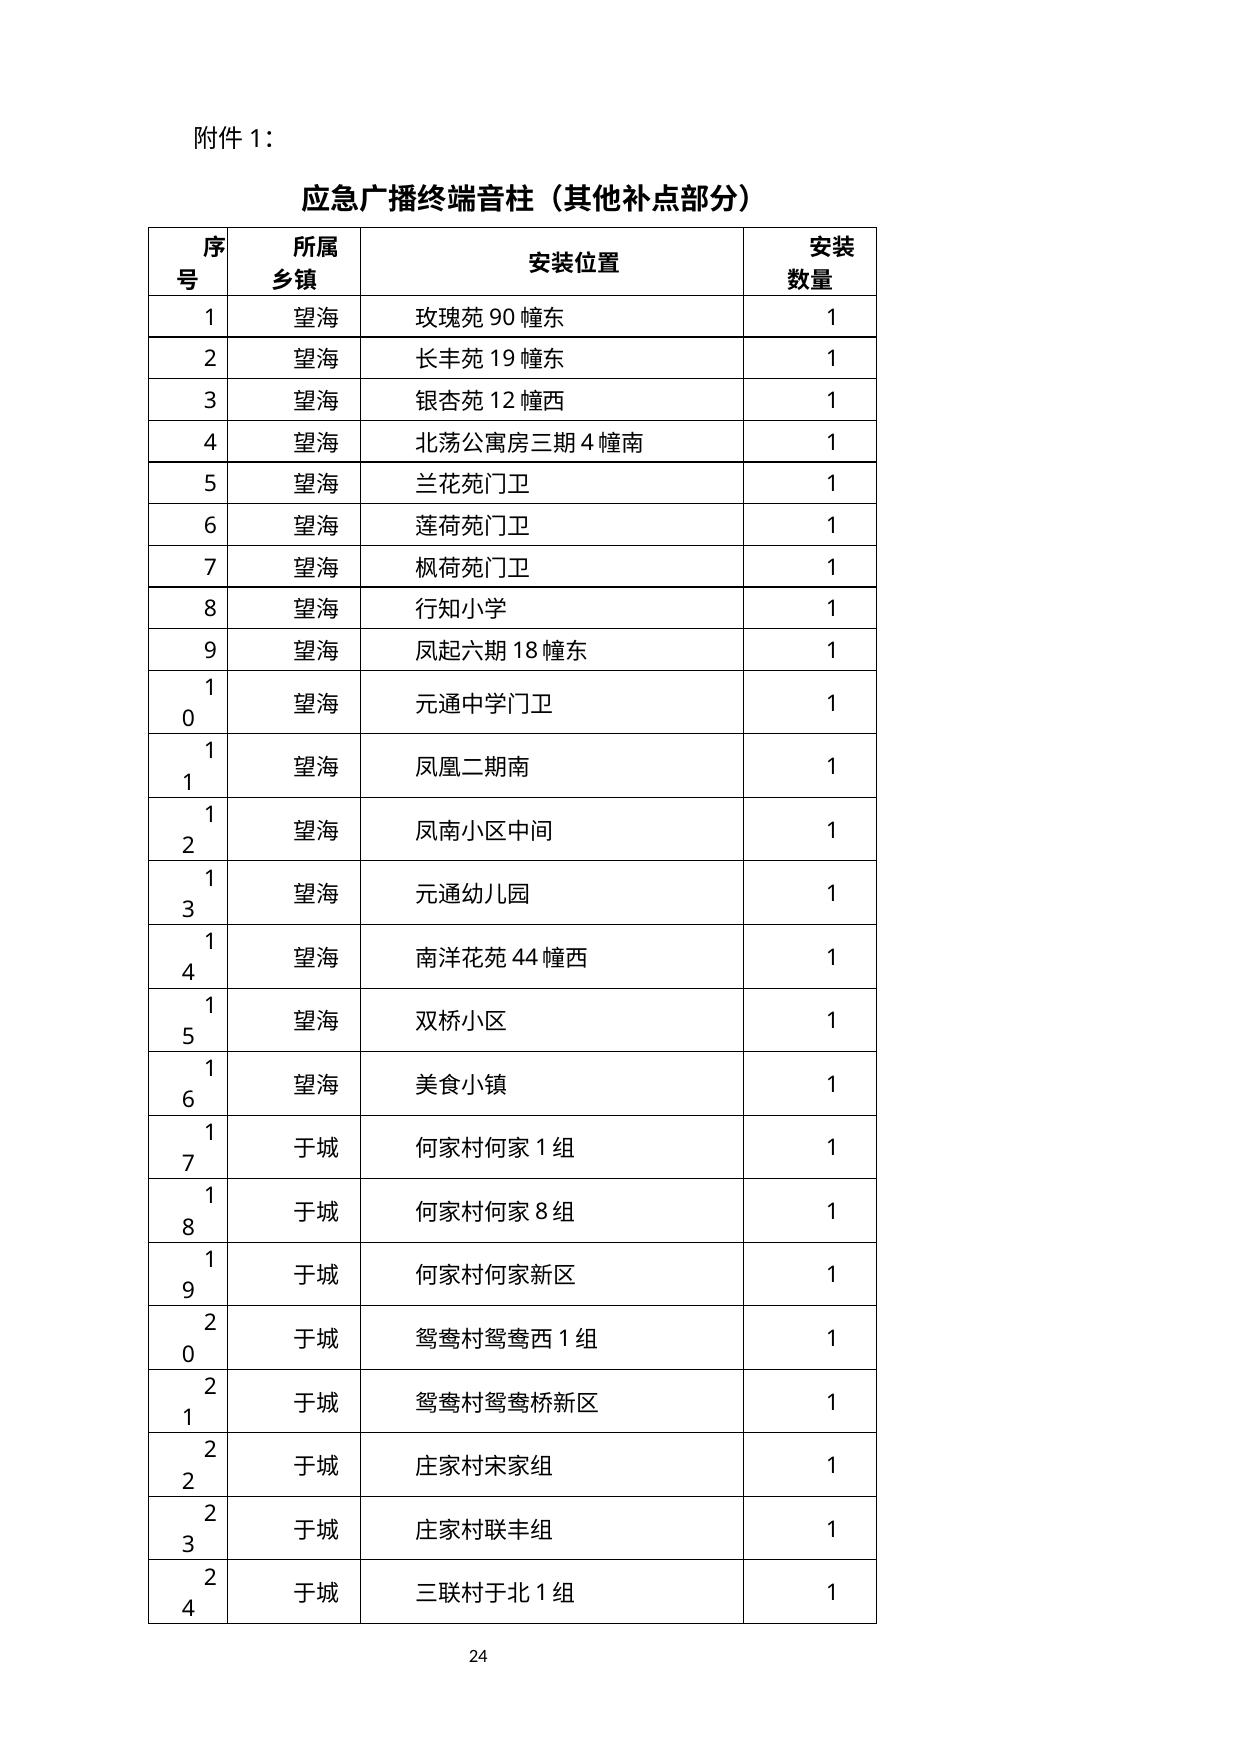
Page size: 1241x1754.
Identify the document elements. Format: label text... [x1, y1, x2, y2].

table_cell 序号 [149, 228, 227, 295]
table_cell 于城 [228, 1306, 360, 1369]
table_cell 凤南小区中间 [361, 798, 743, 860]
table_cell 22 [149, 1433, 227, 1496]
table_cell 1 [744, 861, 876, 924]
table_cell 8 [149, 588, 227, 628]
table_cell 南洋花苑44幢西 [361, 925, 743, 987]
table_cell 望海 [228, 463, 360, 503]
table_cell 1 [744, 588, 876, 628]
table_cell 5 [149, 463, 227, 503]
table_cell 美食小镇 [361, 1052, 743, 1114]
table_cell 望海 [228, 671, 360, 733]
table_cell 1 [744, 1306, 876, 1369]
table_cell 1 [744, 629, 876, 670]
table_cell 14 [149, 925, 227, 987]
table_cell 莲荷苑门卫 [361, 504, 743, 545]
table_cell 庄家村联丰组 [361, 1497, 743, 1559]
table_cell 1 [744, 546, 876, 586]
table_cell 2 [149, 338, 227, 378]
table_cell 于城 [228, 1560, 360, 1623]
table_cell 望海 [228, 925, 360, 987]
table_cell 银杏苑12幢西 [361, 379, 743, 420]
table_cell 长丰苑19幢东 [361, 338, 743, 378]
table_cell 望海 [228, 1052, 360, 1114]
table_cell 望海 [228, 861, 360, 924]
table_cell 1 [149, 296, 227, 336]
table_cell 1 [744, 463, 876, 503]
table_cell 1 [744, 1116, 876, 1178]
table_cell 1 [744, 1243, 876, 1305]
table_cell 12 [149, 798, 227, 860]
table_cell 望海 [228, 989, 360, 1051]
table_cell 1 [744, 1497, 876, 1559]
table_cell 6 [149, 504, 227, 545]
table_header 应急广播终端音柱（其他补点部分） [149, 167, 877, 227]
table_cell 16 [149, 1052, 227, 1114]
table_cell 19 [149, 1243, 227, 1305]
table_cell 所属乡镇 [228, 228, 360, 295]
table_cell 9 [149, 629, 227, 670]
table_cell 于城 [228, 1433, 360, 1496]
table_cell 3 [149, 379, 227, 420]
table_cell 安装数量 [744, 228, 876, 295]
table_cell 1 [744, 1179, 876, 1242]
table_cell 安装位置 [361, 228, 743, 295]
table_cell 何家村何家新区 [361, 1243, 743, 1305]
table_cell 1 [744, 1370, 876, 1432]
table_cell 凤起六期18幢东 [361, 629, 743, 670]
text 附件1： [150, 118, 1087, 154]
table_cell 1 [744, 1052, 876, 1114]
table_cell 望海 [228, 546, 360, 586]
table_cell 何家村何家8组 [361, 1179, 743, 1242]
table_cell 枫荷苑门卫 [361, 546, 743, 586]
table_cell 15 [149, 989, 227, 1051]
table_cell 元通幼儿园 [361, 861, 743, 924]
table_cell 望海 [228, 421, 360, 461]
table_cell 18 [149, 1179, 227, 1242]
table_cell 行知小学 [361, 588, 743, 628]
table_cell 1 [744, 421, 876, 461]
table_cell 双桥小区 [361, 989, 743, 1051]
table_cell 24 [149, 1560, 227, 1623]
table_cell 1 [744, 338, 876, 378]
table_cell 鸳鸯村鸳鸯西1组 [361, 1306, 743, 1369]
table_cell 1 [744, 379, 876, 420]
table_cell 望海 [228, 338, 360, 378]
table_cell 望海 [228, 588, 360, 628]
table_cell 1 [744, 1433, 876, 1496]
table_cell 11 [149, 734, 227, 797]
table_cell 于城 [228, 1243, 360, 1305]
table_cell 望海 [228, 296, 360, 336]
table_cell 望海 [228, 379, 360, 420]
table_cell 望海 [228, 504, 360, 545]
table_cell 1 [744, 504, 876, 545]
table_cell 1 [744, 1560, 876, 1623]
table_cell 21 [149, 1370, 227, 1432]
table_cell 望海 [228, 734, 360, 797]
table_cell 于城 [228, 1370, 360, 1432]
table_cell 1 [744, 296, 876, 336]
table_cell 元通中学门卫 [361, 671, 743, 733]
table_cell 于城 [228, 1179, 360, 1242]
table_cell 1 [744, 798, 876, 860]
table_cell 23 [149, 1497, 227, 1559]
table_cell 20 [149, 1306, 227, 1369]
table_cell 17 [149, 1116, 227, 1178]
table_cell 兰花苑门卫 [361, 463, 743, 503]
table_cell 7 [149, 546, 227, 586]
table_cell 4 [149, 421, 227, 461]
table_cell 1 [744, 671, 876, 733]
table_cell 望海 [228, 629, 360, 670]
table_cell 何家村何家1组 [361, 1116, 743, 1178]
table_cell 凤凰二期南 [361, 734, 743, 797]
table_cell 1 [744, 925, 876, 987]
table_cell 于城 [228, 1497, 360, 1559]
table_cell 北荡公寓房三期4幢南 [361, 421, 743, 461]
table_cell 于城 [228, 1116, 360, 1178]
table_cell 10 [149, 671, 227, 733]
table_cell 鸳鸯村鸳鸯桥新区 [361, 1370, 743, 1432]
table_cell 三联村于北1组 [361, 1560, 743, 1623]
table_cell 1 [744, 734, 876, 797]
table_cell 1 [744, 989, 876, 1051]
table_cell 玫瑰苑90幢东 [361, 296, 743, 336]
table_cell 13 [149, 861, 227, 924]
table_cell 望海 [228, 798, 360, 860]
table_cell 庄家村宋家组 [361, 1433, 743, 1496]
